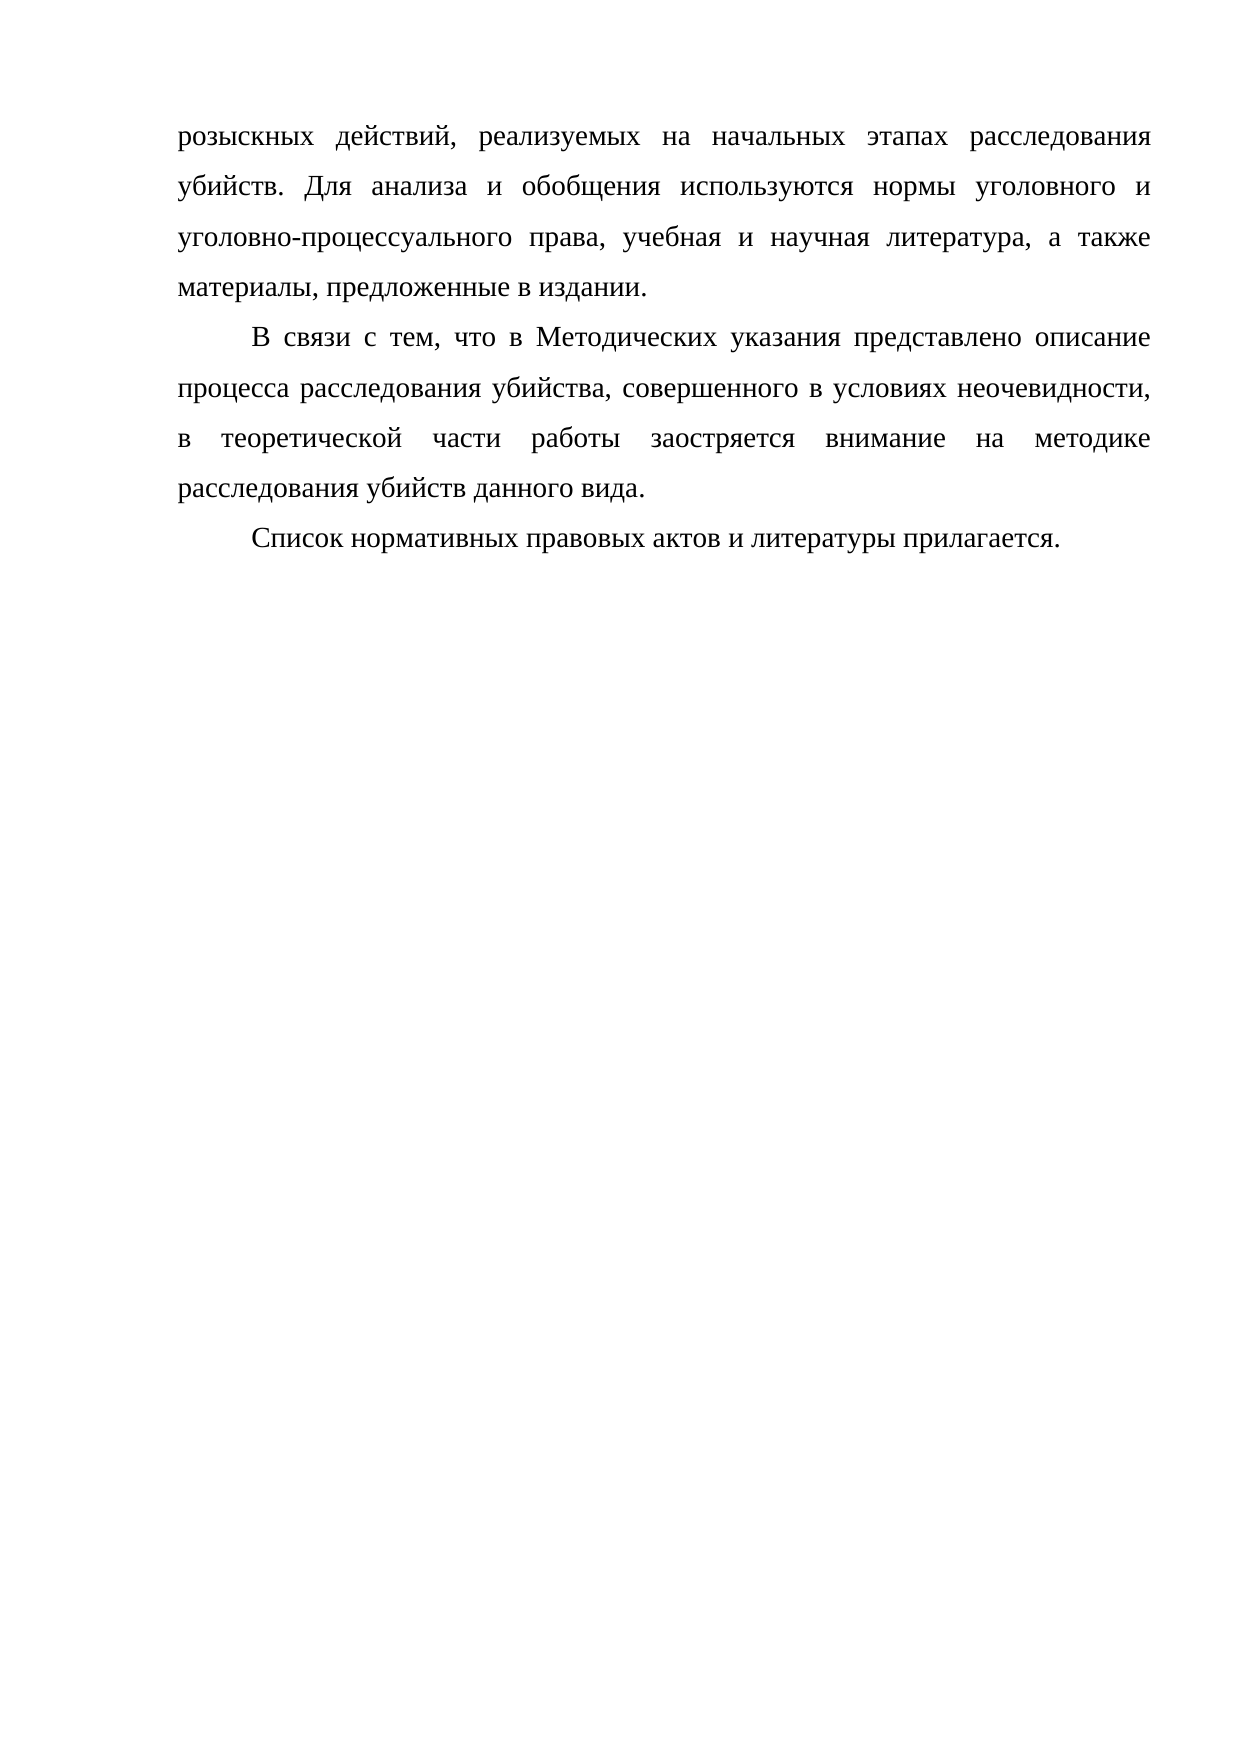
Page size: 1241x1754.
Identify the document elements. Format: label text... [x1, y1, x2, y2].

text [177, 118, 1152, 303]
text В связи с тем, что в Методических указания представлено описание процесса расследования убийства, совершенного в условиях неочевидности, в теоретической части работы заостряется внимание на методике расследования убийств данного вида. [177, 319, 1152, 504]
text Список нормативных правовых актов и литературы прилагается. [177, 521, 1152, 554]
